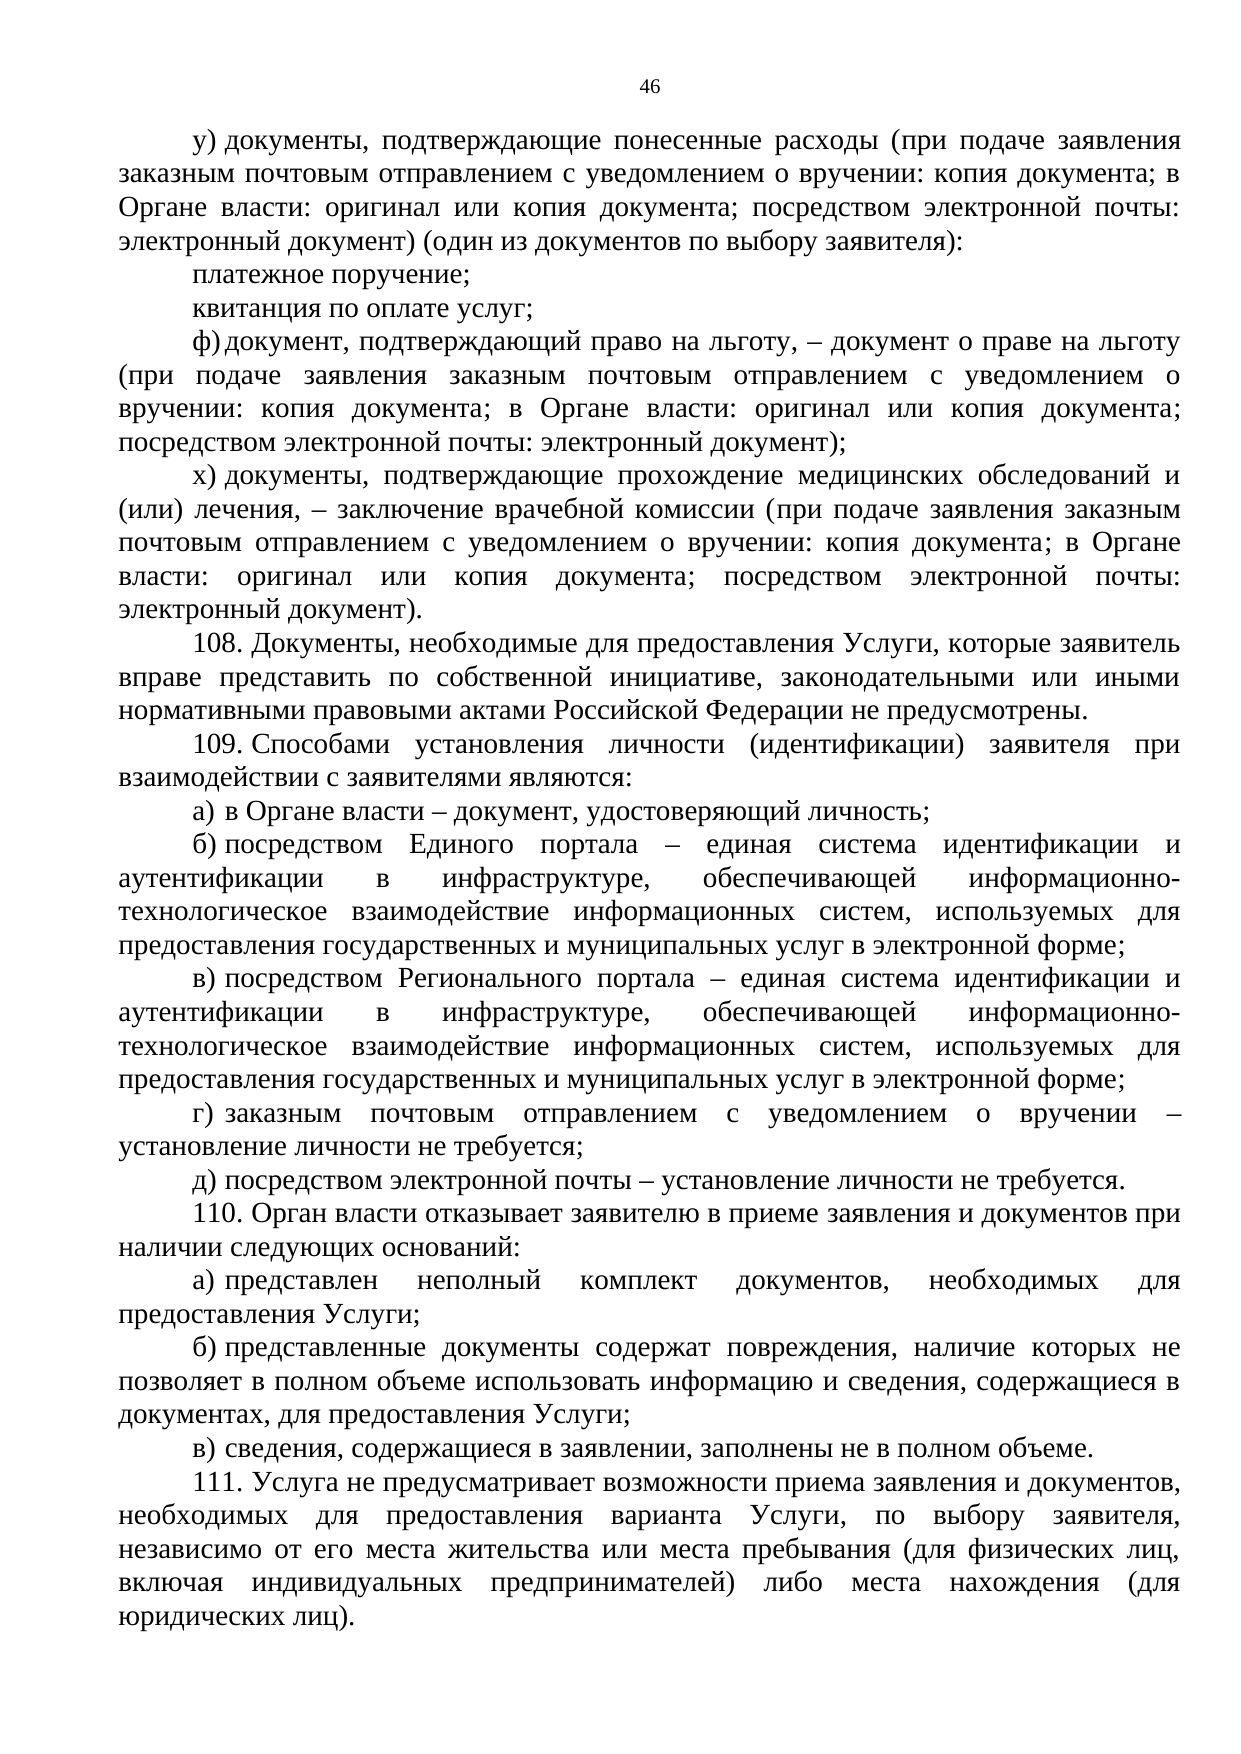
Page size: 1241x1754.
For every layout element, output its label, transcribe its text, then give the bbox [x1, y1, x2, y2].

text платежное поручение; [118, 256, 1181, 290]
list в Органе власти – документ, удостоверяющий личность; [118, 793, 1181, 826]
list Документы, необходимые для предоставления Услуги, которые заявитель вправе представить по собственной инициативе, законодательными или иными нормативными правовыми актами Российской Федерации не предусмотрены. [118, 625, 1181, 726]
list посредством Единого портала – единая система идентификации и аутентификации в инфраструктуре, обеспечивающей информационно-технологическое взаимодействие информационных систем, используемых для предоставления государственных и муниципальных услуг в электронной форме; [118, 826, 1181, 961]
list документ, подтверждающий право на льготу, – документ о праве на льготу (при подаче заявления заказным почтовым отправлением с уведомлением о вручении: копия документа; в Органе власти: оригинал или копия документа; посредством электронной почты: электронный документ); [118, 323, 1181, 457]
list посредством электронной почты – установление личности не требуется. [118, 1162, 1181, 1195]
list посредством Регионального портала – единая система идентификации и аутентификации в инфраструктуре, обеспечивающей информационно-технологическое взаимодействие информационных систем, используемых для предоставления государственных и муниципальных услуг в электронной форме; [118, 961, 1181, 1095]
list Орган власти отказывает заявителю в приеме заявления и документов при наличии следующих оснований: [118, 1195, 1181, 1262]
list представлен неполный комплект документов, необходимых для предоставления Услуги; [118, 1262, 1181, 1329]
list Способами установления личности (идентификации) заявителя при взаимодействии с заявителями являются: [118, 726, 1181, 793]
list документы, подтверждающие понесенные расходы (при подаче заявления заказным почтовым отправлением с уведомлением о вручении: копия документа; в Органе власти: оригинал или копия документа; посредством электронной почты: электронный документ) (один из документов по выбору заявителя): [118, 122, 1181, 256]
list документы, подтверждающие прохождение медицинских обследований и (или) лечения, – заключение врачебной комиссии (при подаче заявления заказным почтовым отправлением с уведомлением о вручении: копия документа; в Органе власти: оригинал или копия документа; посредством электронной почты: электронный документ). [118, 457, 1181, 625]
text квитанция по оплате услуг; [118, 290, 1181, 323]
list представленные документы содержат повреждения, наличие которых не позволяет в полном объеме использовать информацию и сведения, содержащиеся в документах, для предоставления Услуги; [118, 1329, 1181, 1430]
list сведения, содержащиеся в заявлении, заполнены не в полном объеме. [118, 1430, 1181, 1464]
list Услуга не предусматривает возможности приема заявления и документов, необходимых для предоставления варианта Услуги, по выбору заявителя, независимо от его места жительства или места пребывания (для физических лиц, включая индивидуальных предпринимателей) либо места нахождения (для юридических лиц). [118, 1464, 1181, 1631]
list заказным почтовым отправлением с уведомлением о вручении – установление личности не требуется; [118, 1095, 1181, 1162]
